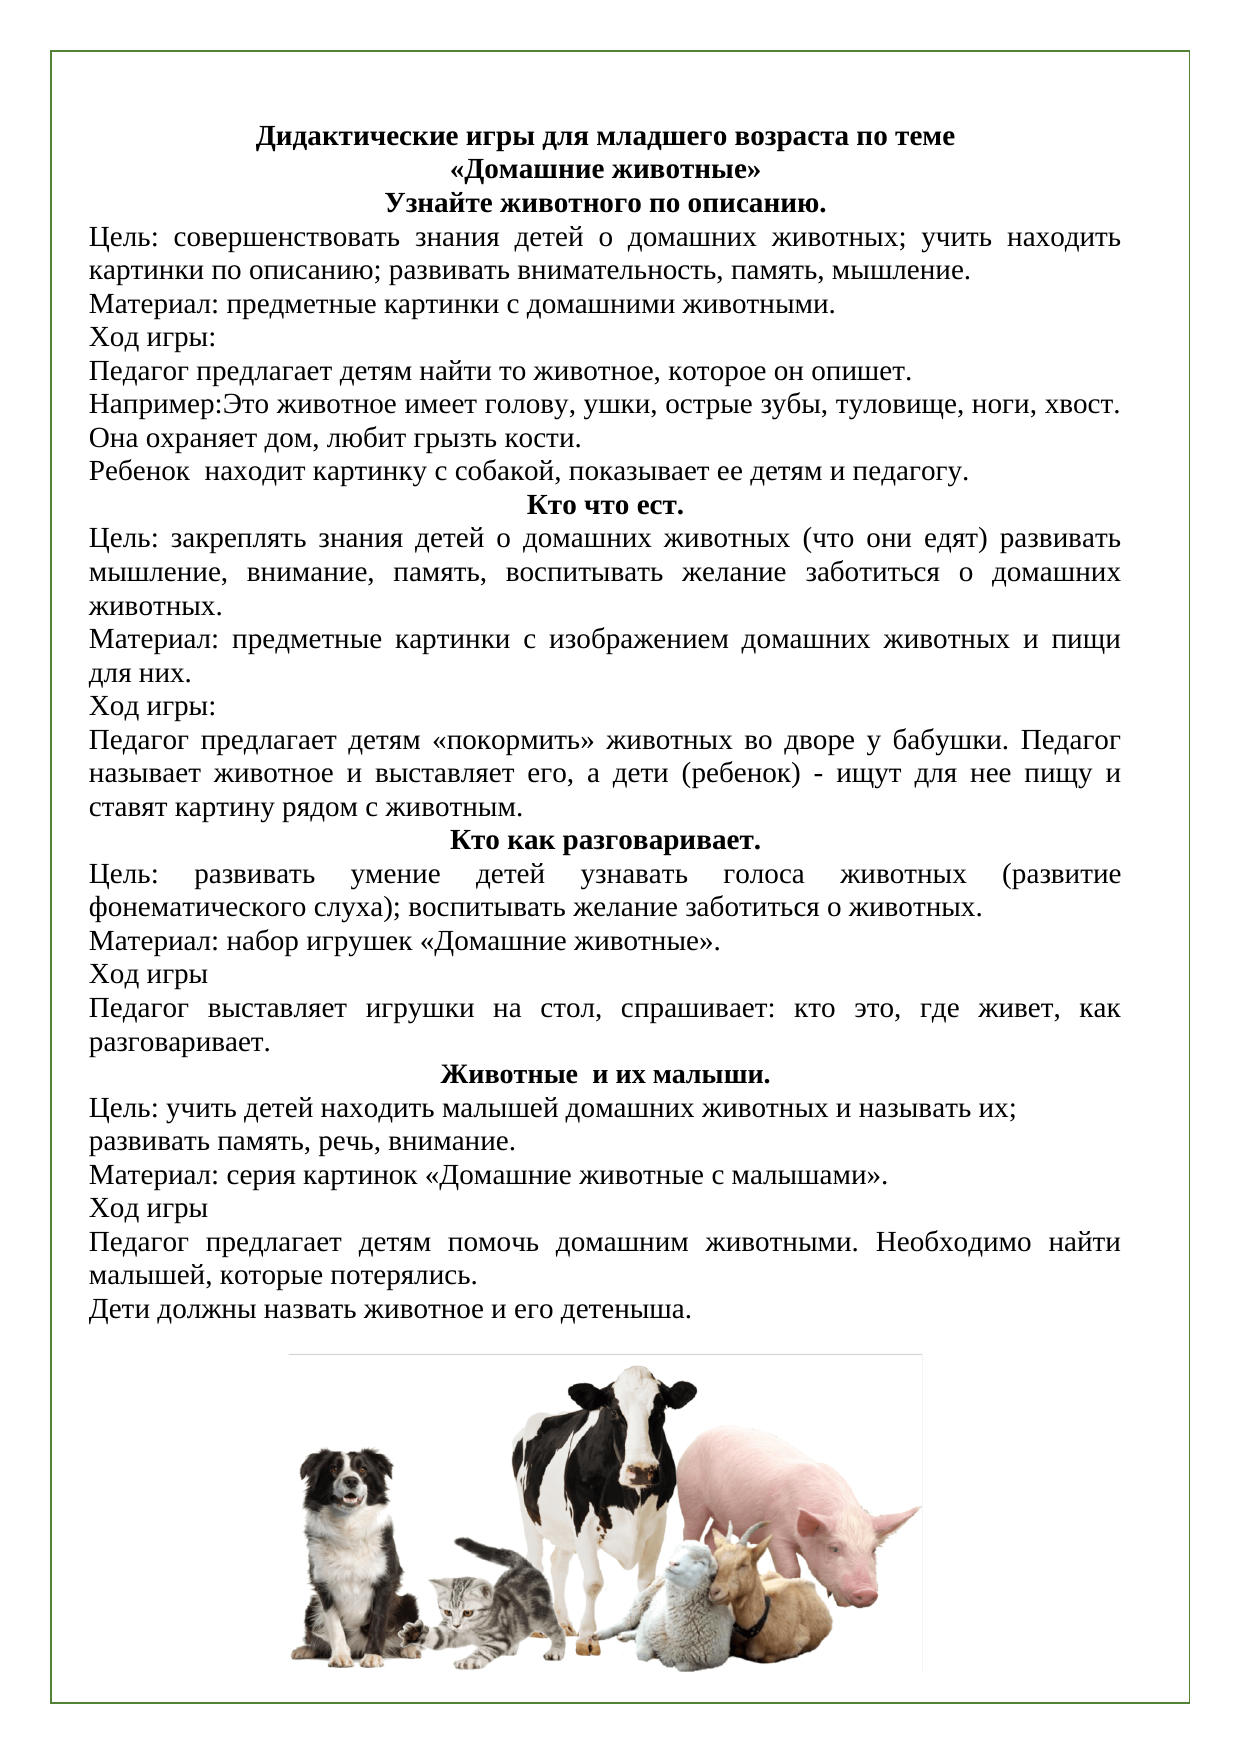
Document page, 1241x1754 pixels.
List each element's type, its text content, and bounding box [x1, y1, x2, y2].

text Материал: набор игрушек «Домашние животные». [89, 923, 1122, 957]
text Педагог предлагает детям «покормить» животных во дворе у бабушки. Педагог называет животное и выставляет его, а дети (ребенок) - ищут для нее пищу и ставят картину рядом с животным. [89, 722, 1122, 822]
text Ход игры: [89, 319, 1122, 353]
text Узнайте животного по описанию. [89, 185, 1122, 219]
text Материал: предметные картинки с домашними животными. [89, 286, 1122, 319]
text Цель: закреплять знания детей о домашних животных (что они едят) развивать мышление, внимание, память, воспитывать желание заботиться о домашних животных. [89, 521, 1122, 621]
text Дидактические игры для младшего возраста по теме [89, 118, 1122, 152]
text Ребенок находит картинку с собакой, показывает ее детям и педагогу. [89, 453, 1122, 487]
text Педагог предлагает детям помочь домашним животными. Необходимо найти малышей, которые потерялись. [89, 1224, 1122, 1291]
text Например:Это животное имеет голову, ушки, острые зубы, туловище, ноги, хвост. Она охраняет дом, любит грызть кости. [89, 386, 1122, 453]
text Цель: учить детей находить малышей домашних животных и называть их; развивать память, речь, внимание. [89, 1090, 1122, 1157]
text «Домашние животные» [89, 152, 1122, 185]
text Педагог выставляет игрушки на стол, спрашивает: кто это, где живет, как разговаривает. [89, 990, 1122, 1057]
text Материал: предметные картинки с изображением домашних животных и пищи для них. [89, 621, 1122, 688]
text Цель: развивать умение детей узнавать голоса животных (развитие фонематического слуха); воспитывать желание заботиться о животных. [89, 856, 1122, 923]
text Животные и их малыши. [89, 1057, 1122, 1090]
picture [288, 1352, 923, 1672]
text Ход игры: [89, 688, 1122, 722]
text Кто что ест. [89, 487, 1122, 521]
text Ход игры [89, 957, 1122, 990]
text Кто как разговаривает. [89, 822, 1122, 856]
text Цель: совершенствовать знания детей о домашних животных; учить находить картинки по описанию; развивать внимательность, память, мышление. [89, 219, 1122, 286]
text Педагог предлагает детям найти то животное, которое он опишет. [89, 353, 1122, 386]
text Ход игры [89, 1190, 1122, 1224]
text Материал: серия картинок «Домашние животные с малышами». [89, 1157, 1122, 1190]
text Дети должны назвать животное и его детеныша. [89, 1291, 1122, 1324]
